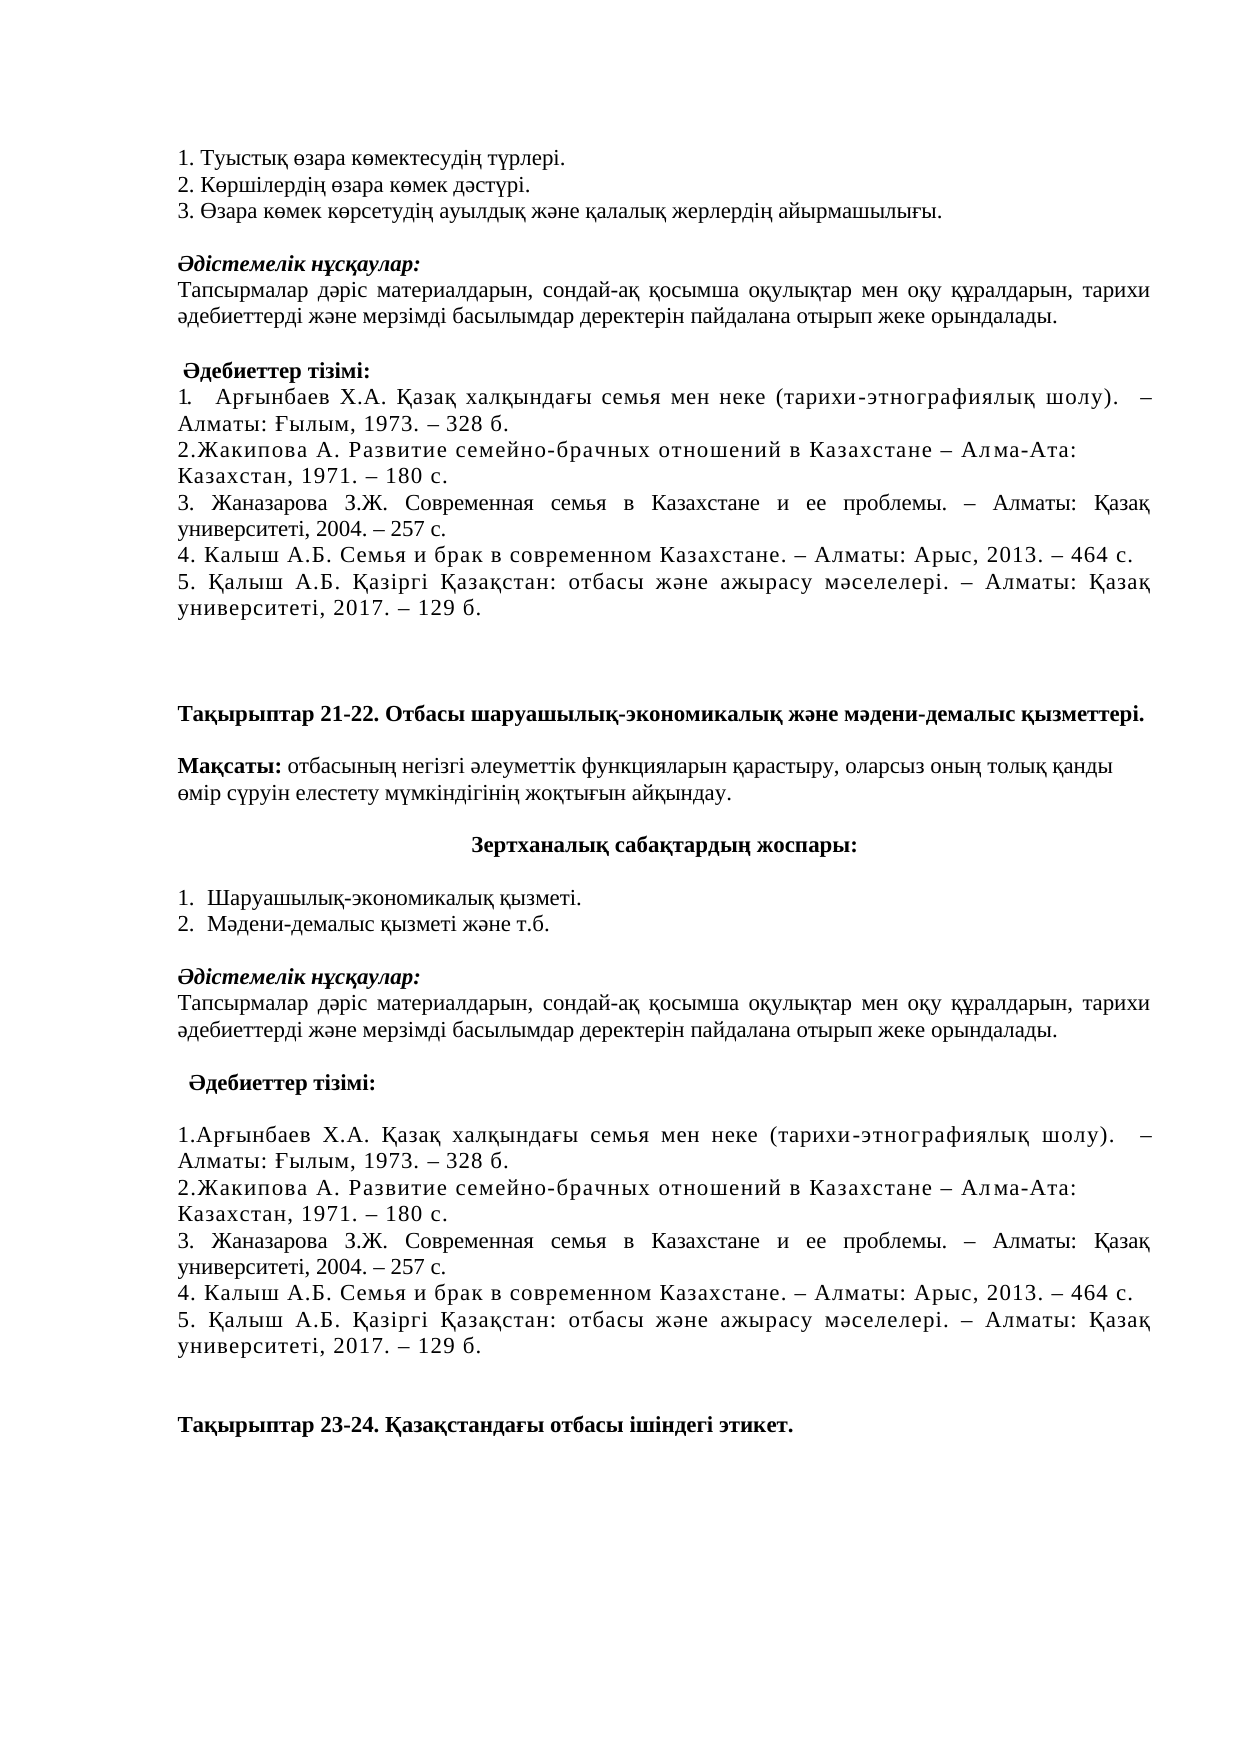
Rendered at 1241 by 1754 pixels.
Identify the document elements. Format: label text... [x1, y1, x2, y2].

list Шаруашылық-экономикалық қызметі. [177, 884, 1152, 910]
text Мақсаты: отбасының негізгі әлеуметтік функцияларын қарастыру, оларсыз оның толық қанды өмір сүруін елестету мүмкіндігінің жоқтығын айқындау. [177, 752, 1152, 805]
text Әдебиеттер тізімі: [177, 1068, 1152, 1095]
text Әдебиеттер тізімі: [177, 357, 1152, 383]
text Тақырыптар 21-22. Отбасы шаруашылық-экономикалық және мәдени-демалыс қызметтері. [177, 699, 1152, 726]
text 5. Қалыш А.Б. Қазіргі Қазақстан: отбасы және ажырасу мәселелері. – Алматы: Қазақ университеті, 2017. – 129 б. [177, 568, 1152, 621]
text 1. Туыстық өзара көмектесудің түрлері. [177, 144, 1152, 171]
text 2. Көршілердің өзара көмек дәстүрі. [177, 171, 1152, 197]
text 2.Жакипова А. Развитие семейно-брачных отношений в Казахстане – Алма-Ата: Казахстан, 1971. – 180 с. [177, 436, 1152, 489]
text Тапсырмалар дәріс материалдарын, сондай-ақ қосымша оқулықтар мен оқу құралдарын, тарихи әдебиеттерді және мерзімді басылымдар деректерін пайдалана отырып жеке орындалады. [177, 276, 1152, 329]
text Зертханалық сабақтардың жоспары: [177, 831, 1152, 858]
list Арғынбаев Х.А. Қазақ халқындағы семья мен неке (тарихи-этнографиялық шолу). – Алматы: Ғылым, 1973. – 328 б. [177, 383, 1152, 436]
text 3. Өзара көмек көрсетудің ауылдық және қалалық жерлердің айырмашылығы. [177, 197, 1152, 223]
list Мәдени-демалыс қызметі және т.б. [177, 910, 1152, 937]
text 4. Калыш А.Б. Семья и брак в современном Казахстане. – Алматы: Арыс, 2013. – 464 с. [177, 1279, 1152, 1306]
text 3. Жаназарова З.Ж. Современная семья в Казахстане и ее проблемы. – Алматы: Қазақ университеті, 2004. – 257 с. [177, 1227, 1152, 1279]
text Әдістемелік нұсқаулар: [177, 963, 1152, 989]
text 5. Қалыш А.Б. Қазіргі Қазақстан: отбасы және ажырасу мәселелері. – Алматы: Қазақ университеті, 2017. – 129 б. [177, 1306, 1152, 1358]
text 4. Калыш А.Б. Семья и брак в современном Казахстане. – Алматы: Арыс, 2013. – 464 с. [177, 541, 1152, 568]
text 2.Жакипова А. Развитие семейно-брачных отношений в Казахстане – Алма-Ата: Казахстан, 1971. – 180 с. [177, 1174, 1152, 1227]
text Әдістемелік нұсқаулар: [177, 250, 1152, 276]
text Тақырыптар 23-24. Қазақстандағы отбасы ішіндегі этикет. [177, 1411, 1152, 1437]
text 1.Арғынбаев Х.А. Қазақ халқындағы семья мен неке (тарихи-этнографиялық шолу). – Алматы: Ғылым, 1973. – 328 б. [177, 1121, 1152, 1174]
text Тапсырмалар дәріс материалдарын, сондай-ақ қосымша оқулықтар мен оқу құралдарын, тарихи әдебиеттерді және мерзімді басылымдар деректерін пайдалана отырып жеке орындалады. [177, 989, 1152, 1042]
text 3. Жаназарова З.Ж. Современная семья в Казахстане и ее проблемы. – Алматы: Қазақ университеті, 2004. – 257 с. [177, 489, 1152, 541]
